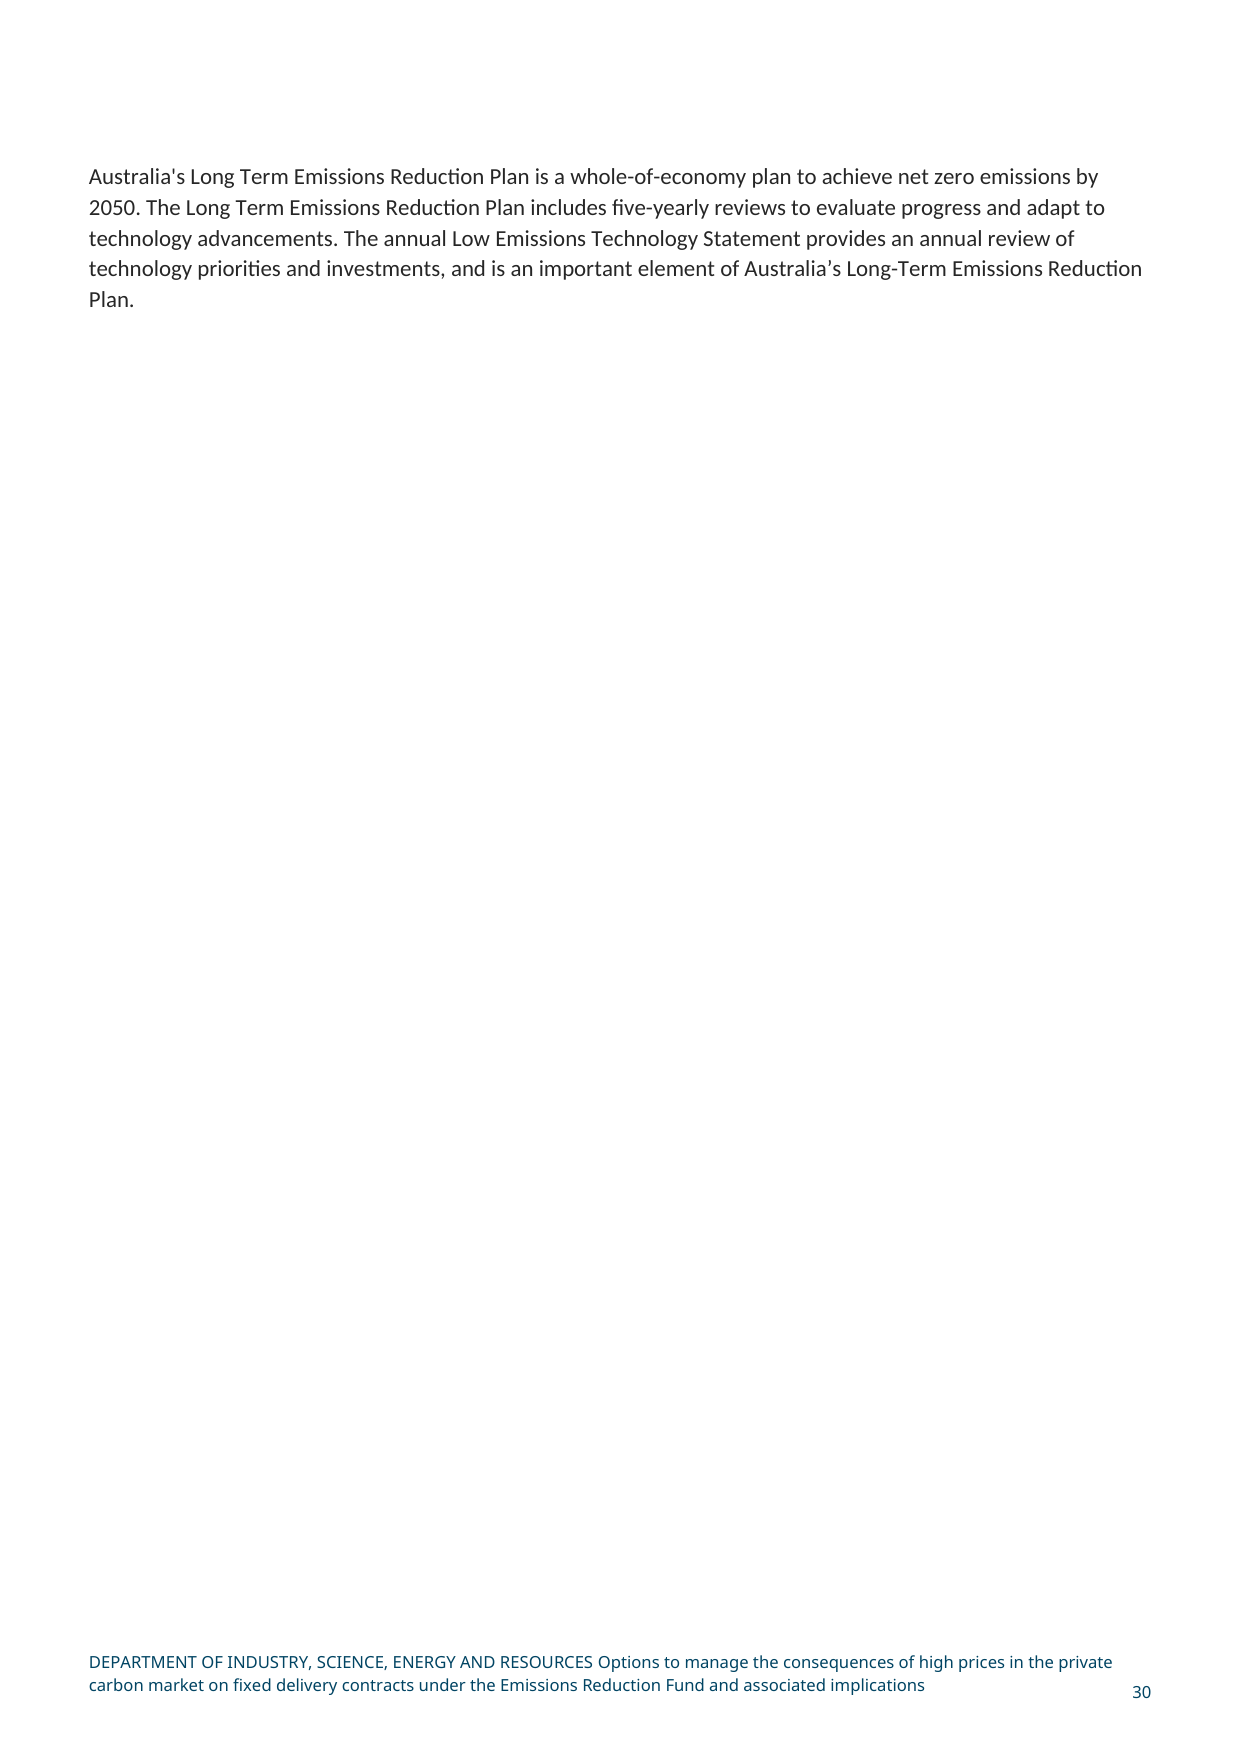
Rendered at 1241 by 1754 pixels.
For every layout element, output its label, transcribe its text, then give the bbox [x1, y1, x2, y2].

text Australia's Long Term Emissions Reduction Plan is a whole-of-economy plan to achieve net zero emissions by 2050. The Long Term Emissions Reduction Plan includes five-yearly reviews to evaluate progress and adapt to technology advancements. The annual Low Emissions Technology Statement provides an annual review of technology priorities and investments, and is an important element of Australia’s Long-Term Emissions Reduction Plan. [89, 162, 1152, 313]
